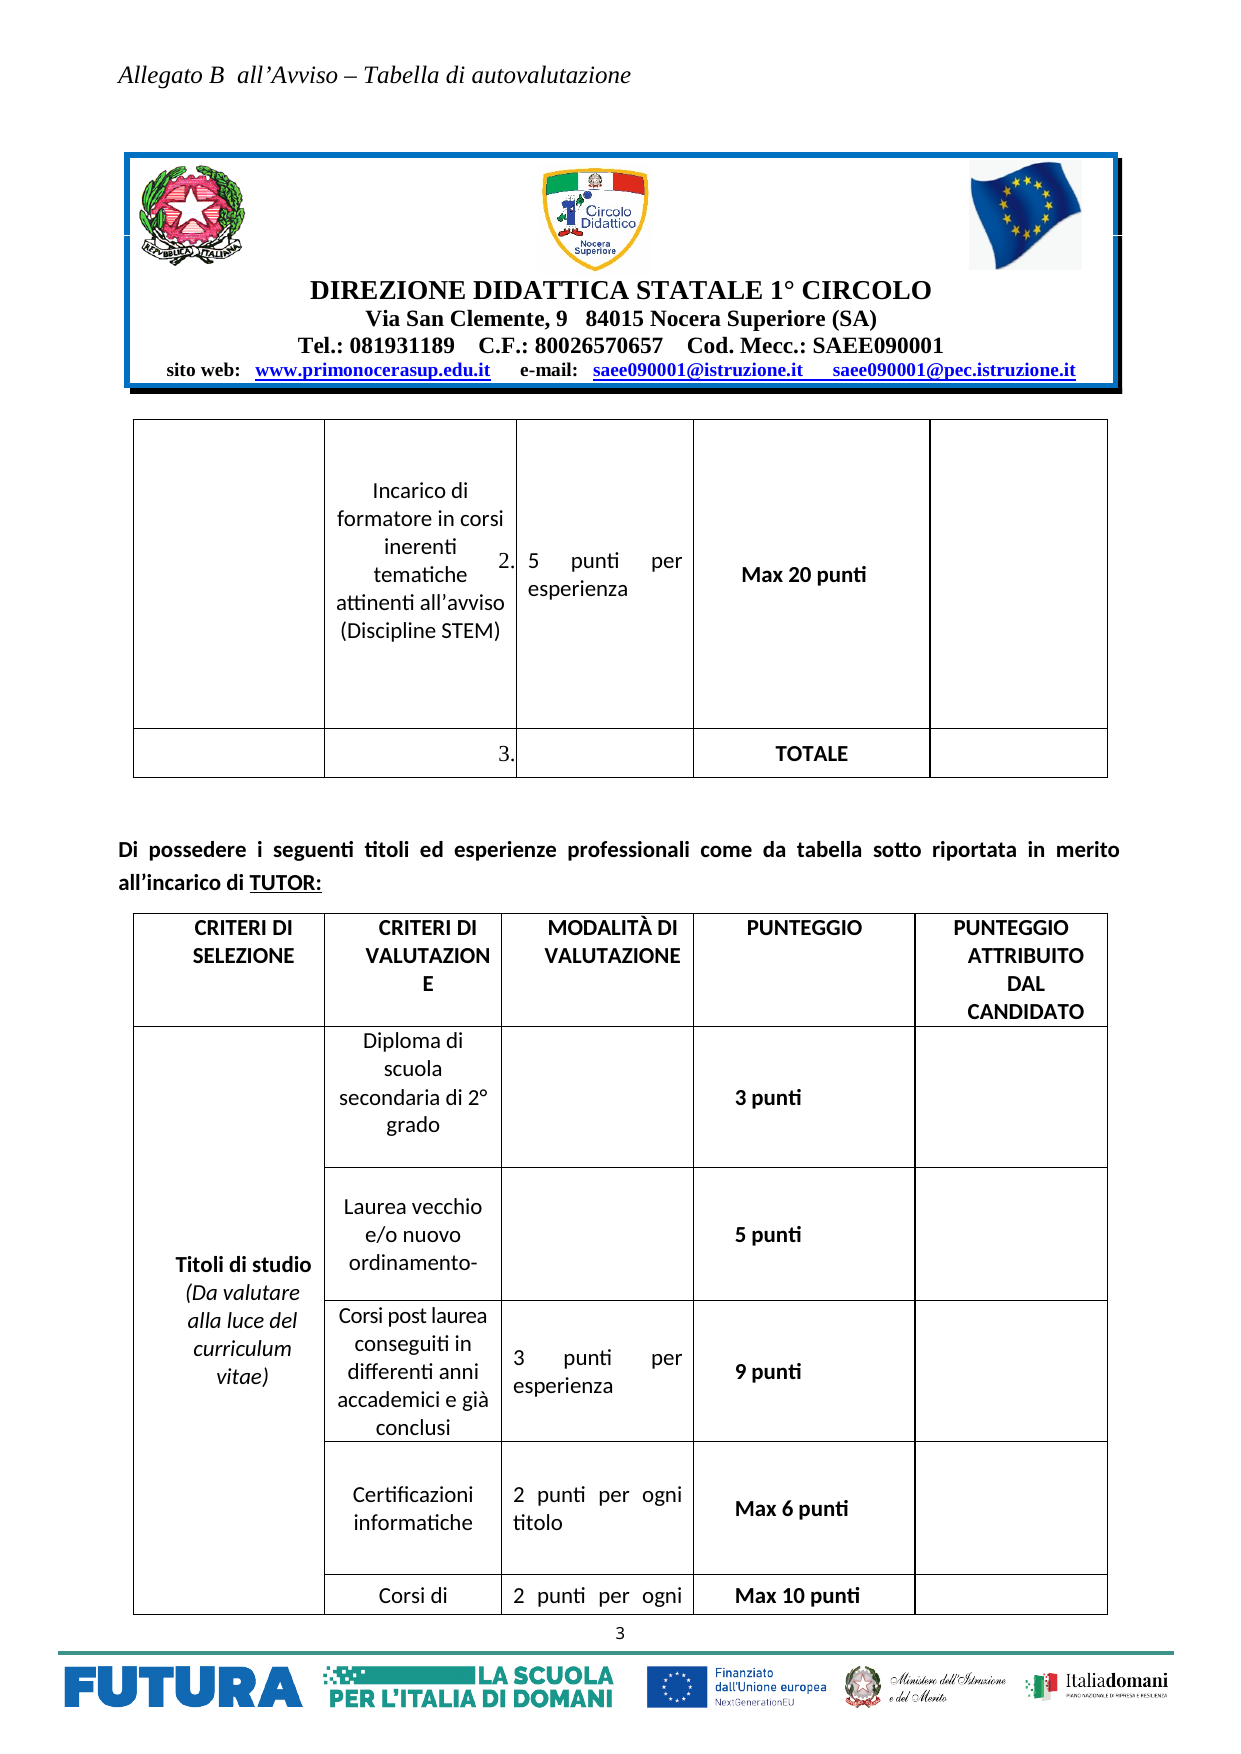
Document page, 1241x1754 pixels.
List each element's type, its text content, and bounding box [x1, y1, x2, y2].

table_cell Titoli di studio (Da valutare alla luce del curriculum vitae) [134, 1027, 324, 1614]
table_cell [931, 420, 1107, 728]
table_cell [502, 1575, 693, 1614]
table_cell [325, 1575, 501, 1614]
table_cell [916, 1168, 1107, 1300]
picture [62, 1663, 1170, 1711]
table_cell [502, 1168, 693, 1300]
table_cell Max 20 punti [694, 420, 929, 728]
table_cell 2 punti per ogni titolo [502, 1442, 693, 1574]
table_cell [916, 1027, 1107, 1167]
table_cell [502, 1027, 693, 1167]
table_cell Laurea vecchio e/o nuovo ordinamento- [325, 1168, 501, 1300]
table_cell Max 6 punti [694, 1442, 914, 1574]
table_cell [916, 1575, 1107, 1614]
table_header CRITERI DI VALUTAZIONE [325, 914, 501, 1026]
table_header PUNTEGGIO [694, 914, 914, 1026]
table_cell [931, 729, 1107, 777]
table_header CRITERI DI SELEZIONE [134, 914, 324, 1026]
table_cell 5 punti [694, 1168, 914, 1300]
table_cell [325, 729, 516, 777]
table_header MODALITÀ DI VALUTAZIONE [502, 914, 693, 1026]
table_cell TOTALE [694, 729, 929, 777]
table_header PUNTEGGIO ATTRIBUITO DAL CANDIDATO [916, 914, 1107, 1026]
table_cell 5 punti per esperienza [517, 420, 693, 728]
table_cell 3 punti per esperienza [502, 1301, 693, 1441]
table_cell [916, 1442, 1107, 1574]
table_cell [134, 729, 324, 777]
table_cell 3 punti [694, 1027, 914, 1167]
table_cell Incarico di formatore in corsi inerenti tematiche attinenti all’avviso (Discipline STEM) [325, 420, 516, 728]
table_cell Certificazioni informatiche [325, 1442, 501, 1574]
table_cell [517, 729, 693, 777]
table_cell [916, 1301, 1107, 1441]
table_cell Diploma di scuola secondaria di 2° grado [325, 1027, 501, 1167]
table_cell Corsi post laurea conseguiti in differenti anni accademici e già conclusi [325, 1301, 501, 1441]
text Di possedere i seguenti titoli ed esperienze professionali come da tabella sotto riportata in merito all’incarico di TUTOR: [118, 836, 1122, 896]
table_cell Max 10 punti [694, 1575, 914, 1614]
table_cell 9 punti [694, 1301, 914, 1441]
